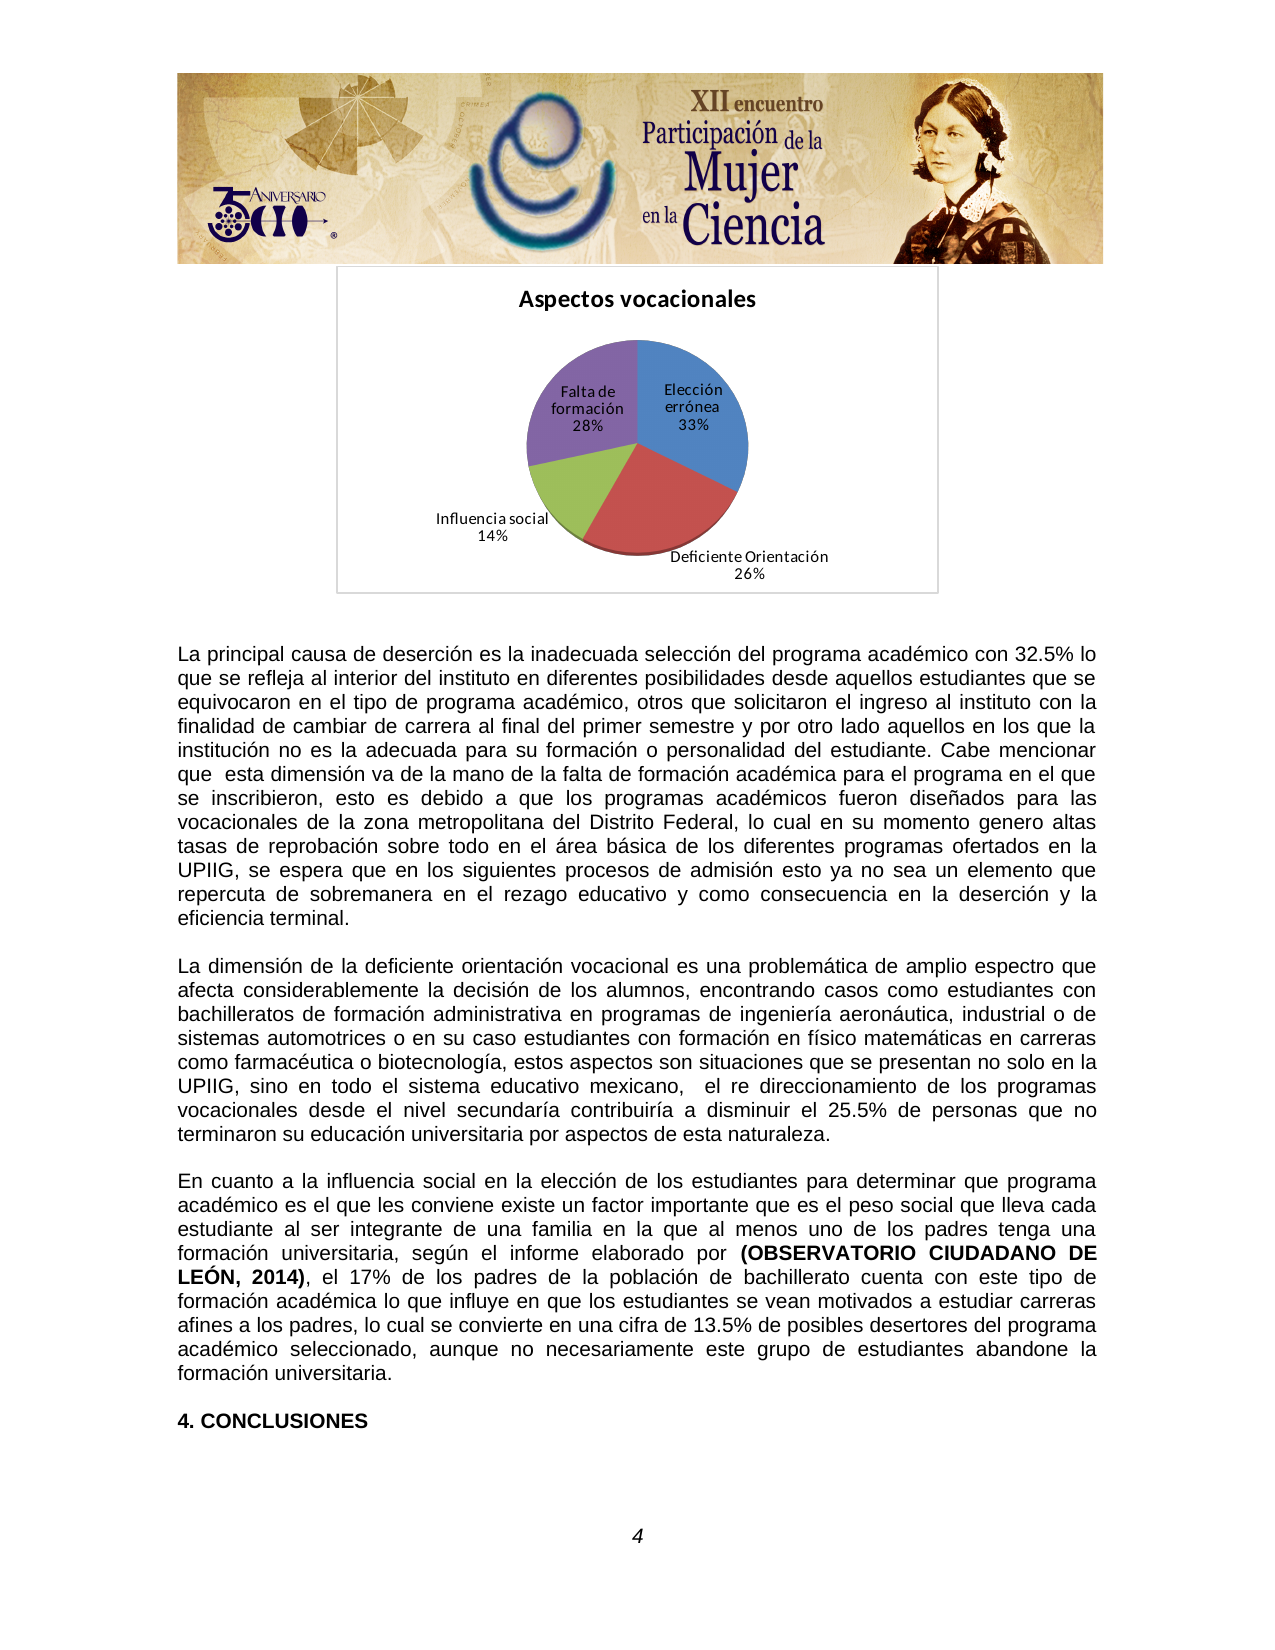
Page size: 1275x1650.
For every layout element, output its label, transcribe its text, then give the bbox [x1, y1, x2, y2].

text La principal causa de deserción es la inadecuada selección del programa académico con 32.5% lo que se refleja al interior del instituto en diferentes posibilidades desde aquellos estudiantes que se equivocaron en el tipo de programa académico, otros que solicitaron el ingreso al instituto con la finalidad de cambiar de carrera al final del primer semestre y por otro lado aquellos en los que la institución no es la adecuada para su formación o personalidad del estudiante. Cabe mencionar que esta dimensión va de la mano de la falta de formación académica para el programa en el que se inscribieron, esto es debido a que los programas académicos fueron diseñados para las vocacionales de la zona metropolitana del Distrito Federal, lo cual en su momento genero altas tasas de reprobación sobre todo en el área básica de los diferentes programas ofertados en la UPIIG, se espera que en los siguientes procesos de admisión esto ya no sea un elemento que repercuta de sobremanera en el rezago educativo y como consecuencia en la deserción y la eficiencia terminal. [177, 642, 1098, 930]
text En cuanto a la influencia social en la elección de los estudiantes para determinar que programa académico es el que les conviene existe un factor importante que es el peso social que lleva cada estudiante al ser integrante de una familia en la que al menos uno de los padres tenga una formación universitaria, según el informe elaborado por , el 17% de los padres de la población de bachillerato cuenta con este tipo de formación académica lo que influye en que los estudiantes se vean motivados a estudiar carreras afines a los padres, lo cual se convierte en una cifra de 13.5% de posibles desertores del programa académico seleccionado, aunque no necesariamente este grupo de estudiantes abandone la formación universitaria. [177, 1169, 1098, 1385]
text 4. CONCLUSIONES [177, 1409, 1098, 1433]
text La dimensión de la deficiente orientación vocacional es una problemática de amplio espectro que afecta considerablemente la decisión de los alumnos, encontrando casos como estudiantes con bachilleratos de formación administrativa en programas de ingeniería aeronáutica, industrial o de sistemas automotrices o en su caso estudiantes con formación en físico matemáticas en carreras como farmacéutica o biotecnología, estos aspectos son situaciones que se presentan no solo en la UPIIG, sino en todo el sistema educativo mexicano, el re direccionamiento de los programas vocacionales desde el nivel secundaría contribuiría a disminuir el 25.5% de personas que no terminaron su educación universitaria por aspectos de esta naturaleza. [177, 954, 1098, 1145]
picture [177, 73, 1104, 264]
